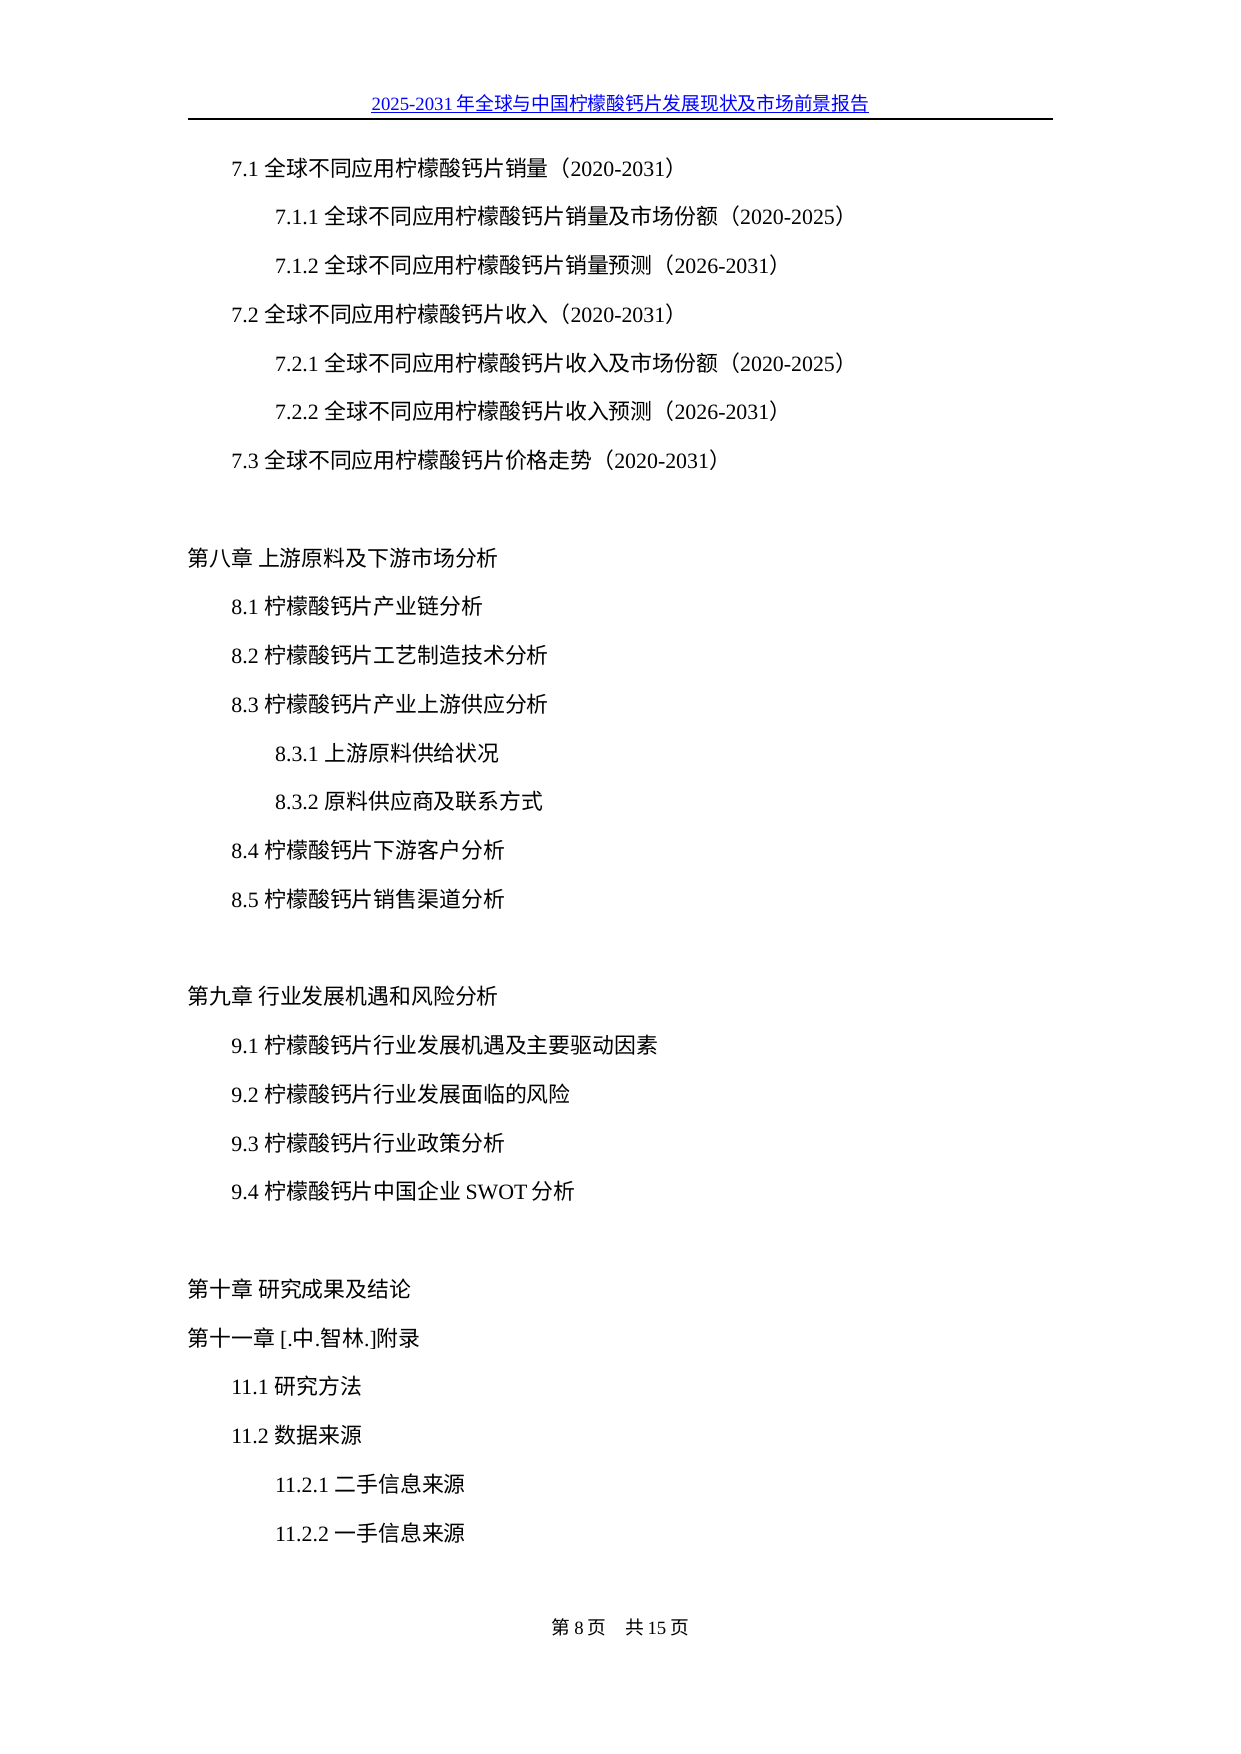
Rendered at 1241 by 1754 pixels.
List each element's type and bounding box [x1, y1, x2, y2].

text [187, 150, 1053, 1548]
